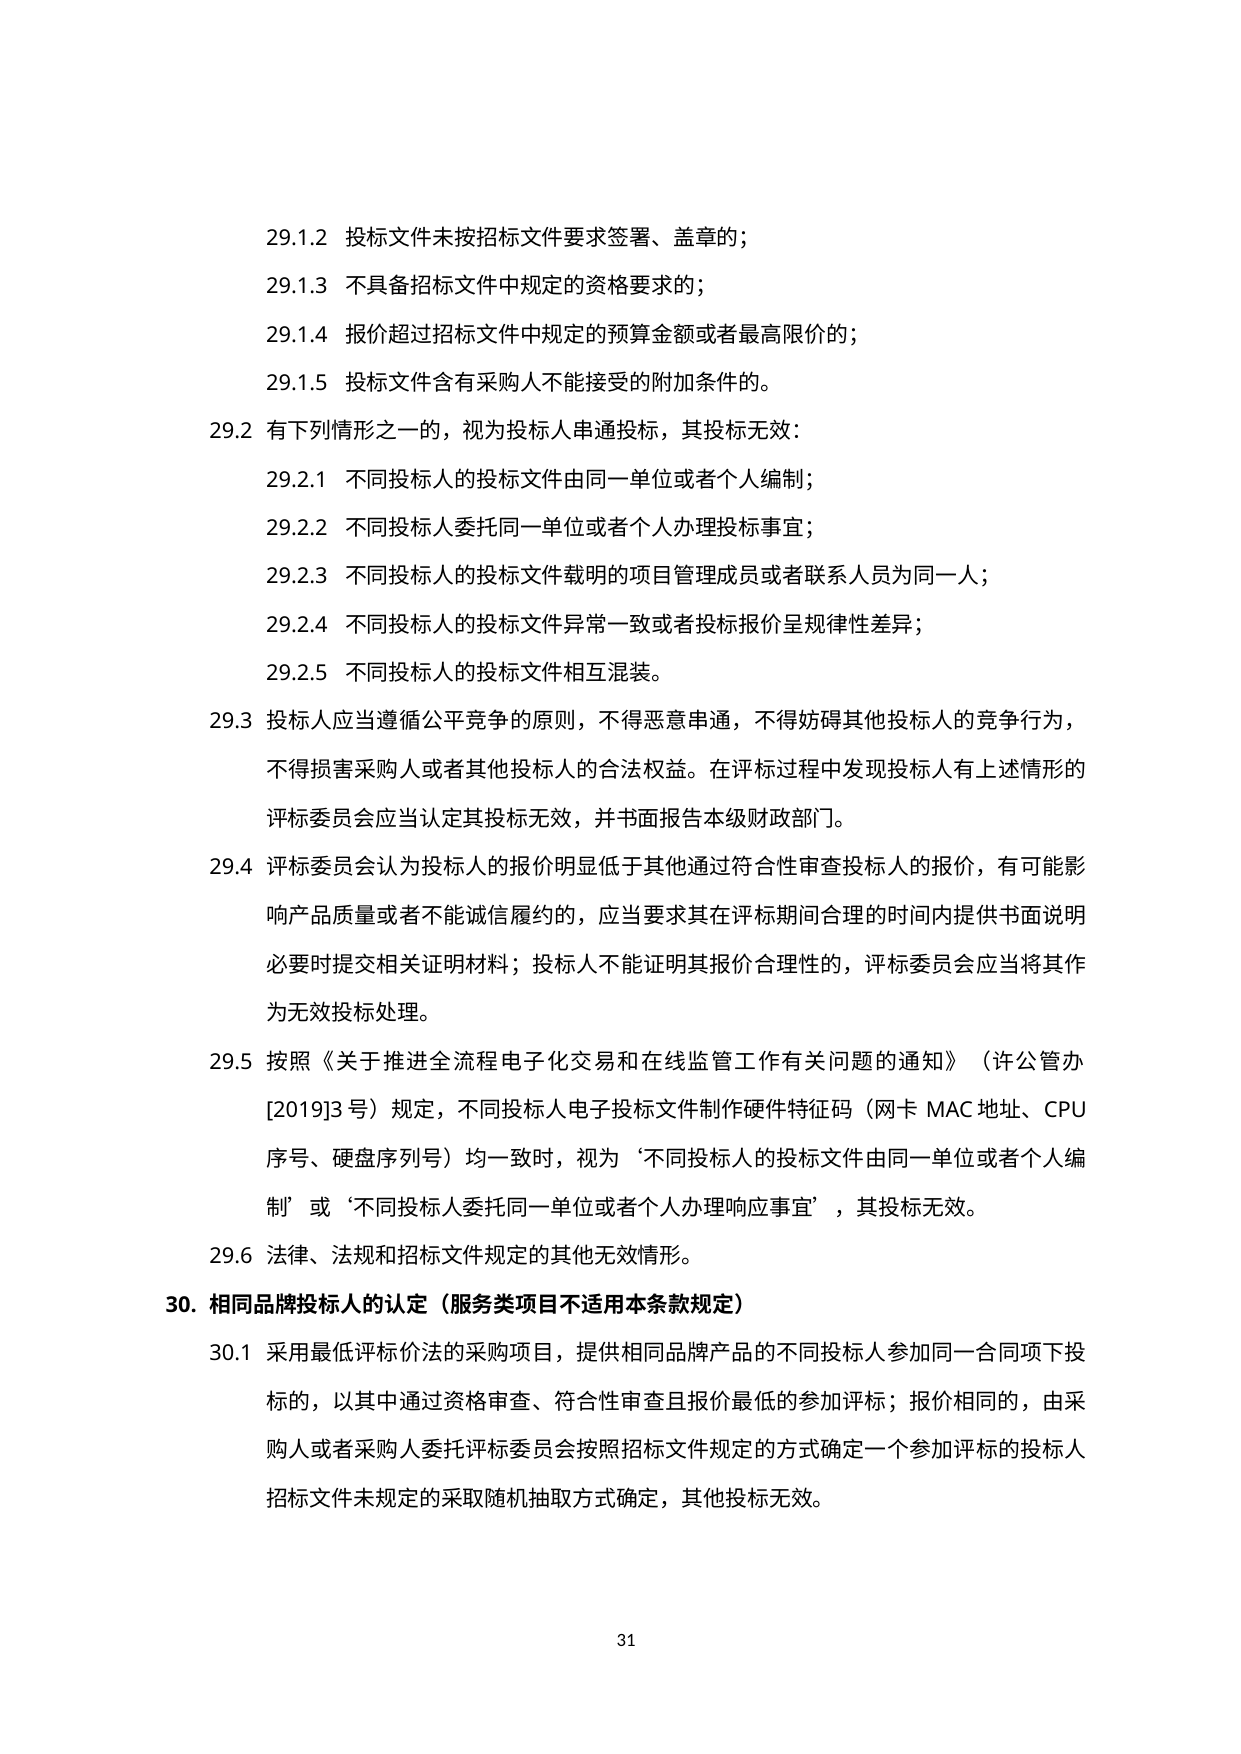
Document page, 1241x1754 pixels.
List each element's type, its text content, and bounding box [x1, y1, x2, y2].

text 29.1.4 报价超过招标文件中规定的预算金额或者最高限价的； [266, 316, 1087, 349]
text 29.2.4 不同投标人的投标文件异常一致或者投标报价呈规律性差异； [266, 606, 1087, 639]
list 按照《关于推进全流程电子化交易和在线监管工作有关问题的通知》（许公管办[2019]3号）规定，不同投标人电子投标文件制作硬件特征码（网卡MAC地址、CPU序号、硬盘序列号）均一致时，视为‘不同投标人的投标文件由同一单位或者个人编制’或‘不同投标人委托同一单位或者个人办理响应事宜’，其投标无效。 [209, 1043, 1087, 1222]
text 29.2.3 不同投标人的投标文件载明的项目管理成员或者联系人员为同一人； [266, 558, 1087, 590]
list 投标人应当遵循公平竞争的原则，不得恶意串通，不得妨碍其他投标人的竞争行为，不得损害采购人或者其他投标人的合法权益。在评标过程中发现投标人有上述情形的，评标委员会应当认定其投标无效，并书面报告本级财政部门。 [209, 703, 1087, 833]
text 29.1.3 不具备招标文件中规定的资格要求的； [266, 268, 1087, 300]
text 29.1.2 投标文件未按招标文件要求签署、盖章的； [266, 219, 1087, 252]
text 29.2.1 不同投标人的投标文件由同一单位或者个人编制； [266, 461, 1087, 494]
text 29.2.2 不同投标人委托同一单位或者个人办理投标事宜； [266, 509, 1087, 542]
list 法律、法规和招标文件规定的其他无效情形。 [209, 1238, 1087, 1270]
list 有下列情形之一的，视为投标人串通投标，其投标无效： [209, 413, 1087, 445]
list 相同品牌投标人的认定（服务类项目不适用本条款规定） [165, 1286, 1087, 1319]
list 采用最低评标价法的采购项目，提供相同品牌产品的不同投标人参加同一合同项下投标的，以其中通过资格审查、符合性审查且报价最低的参加评标；报价相同的，由采购人或者采购人委托评标委员会按照招标文件规定的方式确定一个参加评标的投标人，招标文件未规定的采取随机抽取方式确定，其他投标无效。 [209, 1334, 1087, 1513]
list 评标委员会认为投标人的报价明显低于其他通过符合性审查投标人的报价，有可能影响产品质量或者不能诚信履约的，应当要求其在评标期间合理的时间内提供书面说明，必要时提交相关证明材料；投标人不能证明其报价合理性的，评标委员会应当将其作为无效投标处理。 [209, 849, 1087, 1027]
text 29.2.5 不同投标人的投标文件相互混装。 [266, 654, 1087, 687]
text 29.1.5 投标文件含有采购人不能接受的附加条件的。 [266, 364, 1087, 397]
